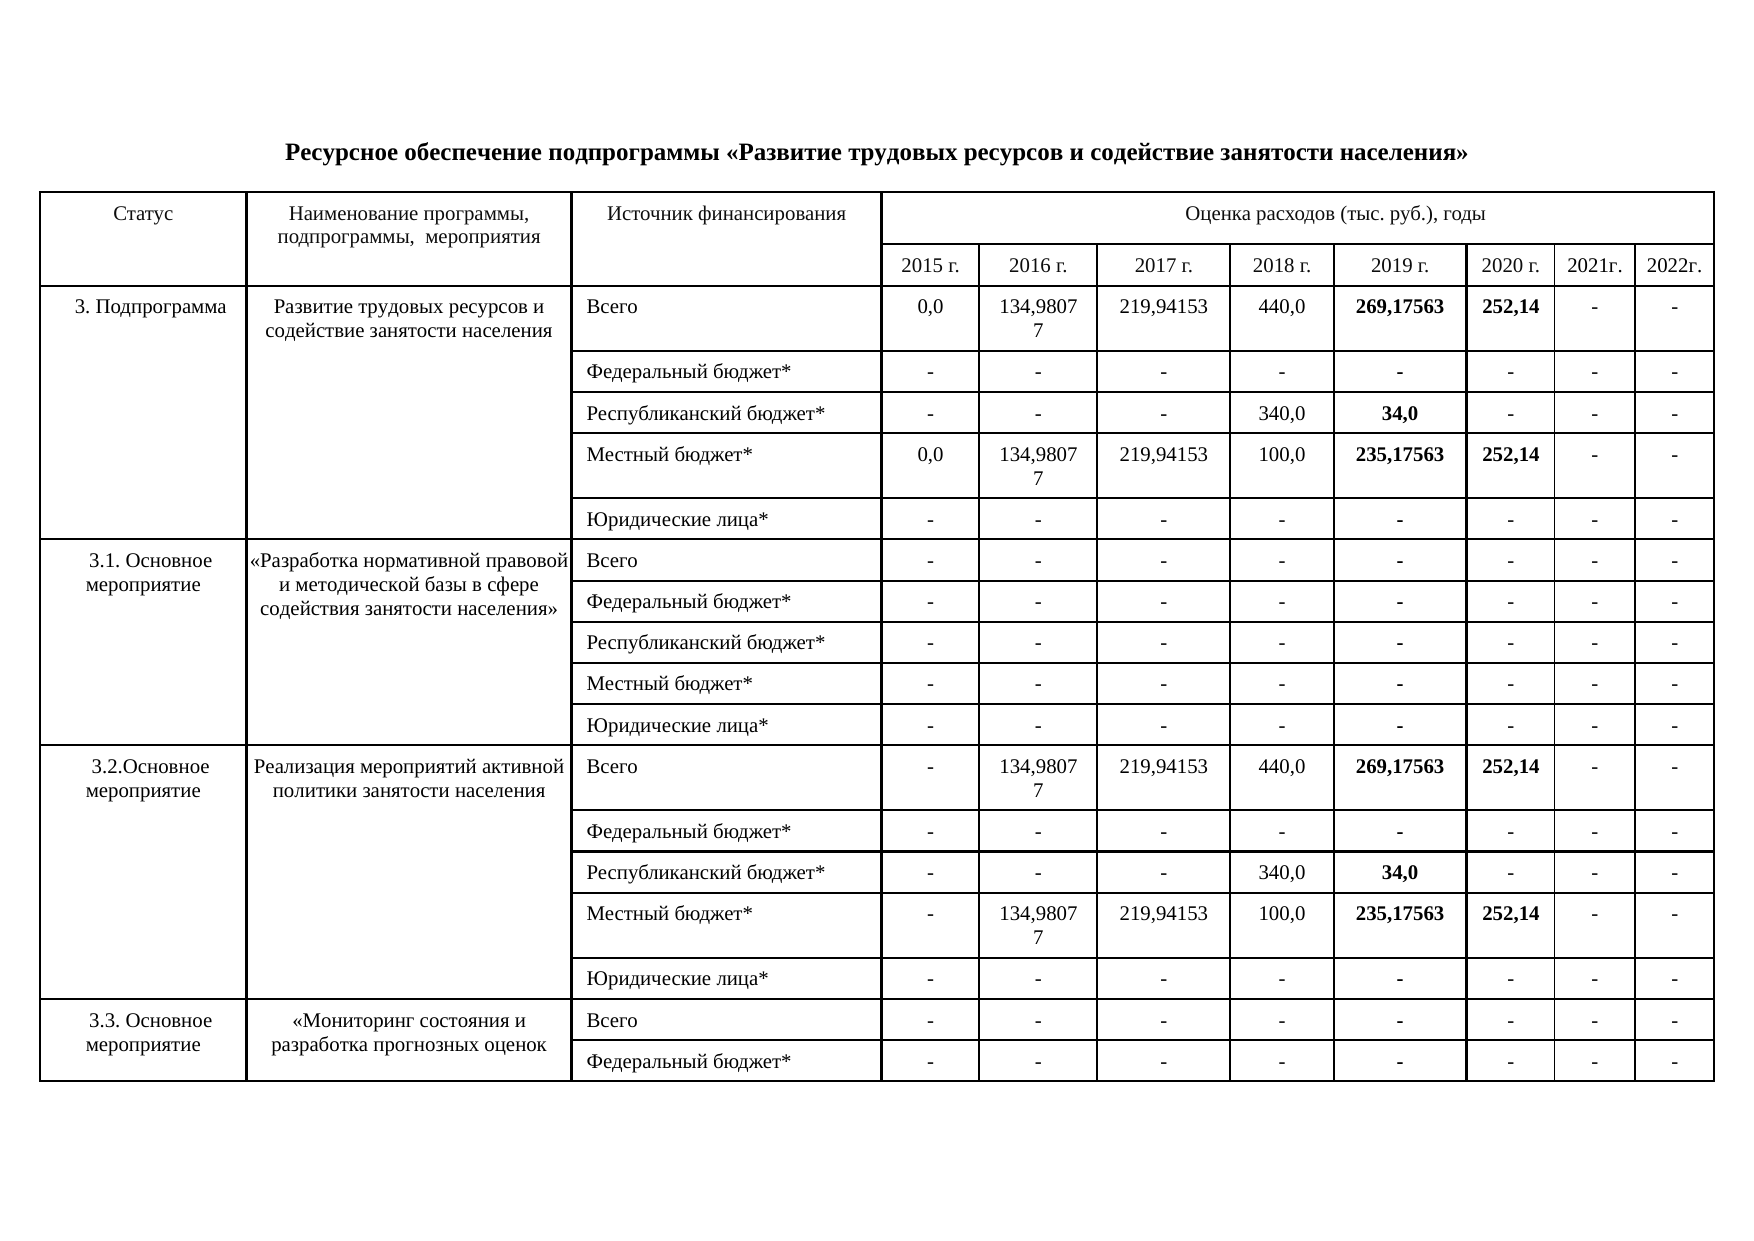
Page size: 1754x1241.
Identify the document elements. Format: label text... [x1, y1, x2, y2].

table_cell - [1098, 705, 1229, 744]
table_cell 34,0 [1335, 853, 1465, 892]
table_cell - [1098, 623, 1229, 662]
table_cell - [1231, 811, 1333, 850]
table_cell - [1231, 1000, 1333, 1039]
table_cell - [883, 540, 978, 579]
table_cell - [1098, 1041, 1229, 1080]
table_cell - [1098, 811, 1229, 850]
table_cell 134,98077 [980, 894, 1096, 957]
table_cell 3.1. Основное мероприятие [41, 540, 245, 744]
table_cell - [1636, 811, 1713, 850]
table_cell Федеральный бюджет* [573, 1041, 880, 1080]
table_cell Республиканский бюджет* [573, 623, 880, 662]
table_cell - [1555, 393, 1634, 432]
table_cell - [980, 664, 1096, 703]
table_cell - [1231, 664, 1333, 703]
table_cell - [1636, 582, 1713, 621]
table_cell - [883, 853, 978, 892]
table_cell 3.2.Основное мероприятие [41, 746, 245, 998]
table_cell 134,98077 [980, 746, 1096, 809]
table_cell - [980, 1000, 1096, 1039]
table_cell - [1231, 499, 1333, 538]
table_cell - [883, 664, 978, 703]
table_cell - [1098, 352, 1229, 391]
table_cell - [1468, 540, 1554, 579]
table_cell - [980, 540, 1096, 579]
table_cell - [1636, 499, 1713, 538]
table_cell - [1335, 352, 1465, 391]
table_cell - [1335, 623, 1465, 662]
table_cell - [980, 499, 1096, 538]
table_cell Всего [573, 1000, 880, 1039]
table_cell Реализация мероприятий активной политики занятости населения [248, 746, 570, 998]
table_cell - [980, 705, 1096, 744]
table_cell - [883, 811, 978, 850]
table_cell Местный бюджет* [573, 664, 880, 703]
table_cell - [1555, 582, 1634, 621]
table_cell - [883, 582, 978, 621]
table_cell - [1098, 664, 1229, 703]
table_cell Республиканский бюджет* [573, 393, 880, 432]
table_cell - [1335, 811, 1465, 850]
table_cell - [980, 352, 1096, 391]
table_cell 340,0 [1231, 853, 1333, 892]
table_cell - [1555, 853, 1634, 892]
table_cell - [1555, 746, 1634, 809]
table_cell 2022г. [1636, 245, 1713, 284]
table_cell 2020 г. [1468, 245, 1554, 284]
table_cell 2016 г. [980, 245, 1096, 284]
table_cell «Разработка нормативной правовой и методической базы в сфере содействия занятости населения» [248, 540, 570, 744]
table_cell - [1636, 540, 1713, 579]
text Ресурсное обеспечение подпрограммы «Развитие трудовых ресурсов и содействие занятости населения» [89, 137, 1665, 166]
table_cell 134,98077 [980, 287, 1096, 350]
table_cell 252,14 [1468, 434, 1554, 497]
table_cell 0,0 [883, 287, 978, 350]
table_cell 235,17563 [1335, 894, 1465, 957]
table_cell - [1098, 393, 1229, 432]
table_header Статус [41, 193, 245, 284]
table_cell - [1098, 1000, 1229, 1039]
table_cell - [1468, 1041, 1554, 1080]
table_cell - [1231, 540, 1333, 579]
table_cell - [1335, 1000, 1465, 1039]
table_cell - [1231, 1041, 1333, 1080]
table_cell - [1468, 664, 1554, 703]
table_cell - [1555, 540, 1634, 579]
table_cell Юридические лица* [573, 705, 880, 744]
table_cell - [1636, 434, 1713, 497]
table_cell - [883, 623, 978, 662]
table_cell 34,0 [1335, 393, 1465, 432]
table_cell 269,17563 [1335, 287, 1465, 350]
table_cell - [980, 582, 1096, 621]
table_cell 252,14 [1468, 746, 1554, 809]
table_cell Федеральный бюджет* [573, 811, 880, 850]
table_cell - [1555, 623, 1634, 662]
table_cell - [1636, 853, 1713, 892]
table_cell - [1555, 811, 1634, 850]
table_cell - [1636, 664, 1713, 703]
table_cell - [1098, 853, 1229, 892]
table_cell Всего [573, 287, 880, 350]
table_cell 2017 г. [1098, 245, 1229, 284]
table_cell 219,94153 [1098, 894, 1229, 957]
table_cell - [1335, 540, 1465, 579]
table_cell - [1468, 393, 1554, 432]
table_cell - [1555, 959, 1634, 998]
table_cell - [1636, 393, 1713, 432]
table_cell - [1636, 746, 1713, 809]
table_cell Федеральный бюджет* [573, 352, 880, 391]
table_cell «Мониторинг состояния и разработка прогнозных оценок рынка труда» [248, 1000, 570, 1080]
table_cell - [883, 1000, 978, 1039]
table_cell 2015 г. [883, 245, 978, 284]
table_cell - [1636, 1000, 1713, 1039]
table_header Источник финансирования [573, 193, 880, 284]
table_cell 3. Подпрограмма [41, 287, 245, 538]
table_cell - [883, 959, 978, 998]
table_cell 269,17563 [1335, 746, 1465, 809]
table_cell Всего [573, 746, 880, 809]
table_cell - [1555, 664, 1634, 703]
table_cell - [1555, 499, 1634, 538]
table_cell 440,0 [1231, 287, 1333, 350]
table_cell 340,0 [1231, 393, 1333, 432]
table_cell - [1555, 894, 1634, 957]
table_cell - [1231, 623, 1333, 662]
table_cell 100,0 [1231, 434, 1333, 497]
table_cell - [1098, 582, 1229, 621]
table_header Наименование программы, подпрограммы, мероприятия [248, 193, 570, 284]
table_cell - [1231, 352, 1333, 391]
table_cell - [883, 1041, 978, 1080]
table_cell Всего [573, 540, 880, 579]
table_cell - [1555, 1000, 1634, 1039]
table_cell - [1231, 582, 1333, 621]
table_cell - [1468, 499, 1554, 538]
table_cell 219,94153 [1098, 287, 1229, 350]
table_cell - [1098, 499, 1229, 538]
table_cell - [1636, 959, 1713, 998]
table_cell - [1636, 705, 1713, 744]
table_cell Местный бюджет* [573, 894, 880, 957]
table_cell 235,17563 [1335, 434, 1465, 497]
table_cell - [1335, 582, 1465, 621]
table_cell 440,0 [1231, 746, 1333, 809]
table_cell - [1335, 705, 1465, 744]
table_cell 2018 г. [1231, 245, 1333, 284]
table_cell - [1468, 623, 1554, 662]
table_cell - [1231, 959, 1333, 998]
table_cell 0,0 [883, 434, 978, 497]
table_cell - [1468, 811, 1554, 850]
table_cell - [1335, 664, 1465, 703]
table_cell - [1468, 853, 1554, 892]
table_cell - [1468, 352, 1554, 391]
table_cell - [1555, 434, 1634, 497]
table_cell Юридические лица* [573, 959, 880, 998]
table_cell - [980, 853, 1096, 892]
table_cell 219,94153 [1098, 434, 1229, 497]
table_cell Республиканский бюджет* [573, 853, 880, 892]
table_cell Федеральный бюджет* [573, 582, 880, 621]
table_cell 2019 г. [1335, 245, 1465, 284]
table_cell - [1555, 1041, 1634, 1080]
table_cell - [883, 894, 978, 957]
table_cell - [883, 746, 978, 809]
table_header Оценка расходов (тыс. руб.), годы [883, 193, 1713, 243]
table_cell - [1636, 894, 1713, 957]
table_cell - [1636, 352, 1713, 391]
table_cell - [1335, 959, 1465, 998]
table_cell - [1098, 959, 1229, 998]
table_cell 2021г. [1555, 245, 1634, 284]
table_cell 252,14 [1468, 287, 1554, 350]
table_cell - [980, 393, 1096, 432]
table_cell - [1468, 705, 1554, 744]
table_cell - [1098, 540, 1229, 579]
table_cell - [1636, 1041, 1713, 1080]
table_cell 219,94153 [1098, 746, 1229, 809]
table_cell - [1231, 705, 1333, 744]
table_cell 3.3. Основное мероприятие [41, 1000, 245, 1080]
table_cell - [883, 352, 978, 391]
table_cell - [1636, 287, 1713, 350]
table_cell 134,98077 [980, 434, 1096, 497]
table_cell - [1636, 623, 1713, 662]
table_cell - [883, 705, 978, 744]
table_cell - [1335, 1041, 1465, 1080]
table_cell - [883, 499, 978, 538]
table_cell Развитие трудовых ресурсов и содействие занятости населения [248, 287, 570, 538]
table_cell - [1555, 352, 1634, 391]
table_cell - [980, 811, 1096, 850]
table_cell - [980, 1041, 1096, 1080]
table_cell Юридические лица* [573, 499, 880, 538]
table_cell - [1555, 287, 1634, 350]
table_cell - [1468, 1000, 1554, 1039]
table_cell - [980, 623, 1096, 662]
table_cell - [1555, 705, 1634, 744]
table_cell - [1335, 499, 1465, 538]
table_cell - [980, 959, 1096, 998]
table_cell 252,14 [1468, 894, 1554, 957]
table_cell 100,0 [1231, 894, 1333, 957]
table_cell Местный бюджет* [573, 434, 880, 497]
table_cell - [883, 393, 978, 432]
table_cell - [1468, 582, 1554, 621]
table_cell - [1468, 959, 1554, 998]
